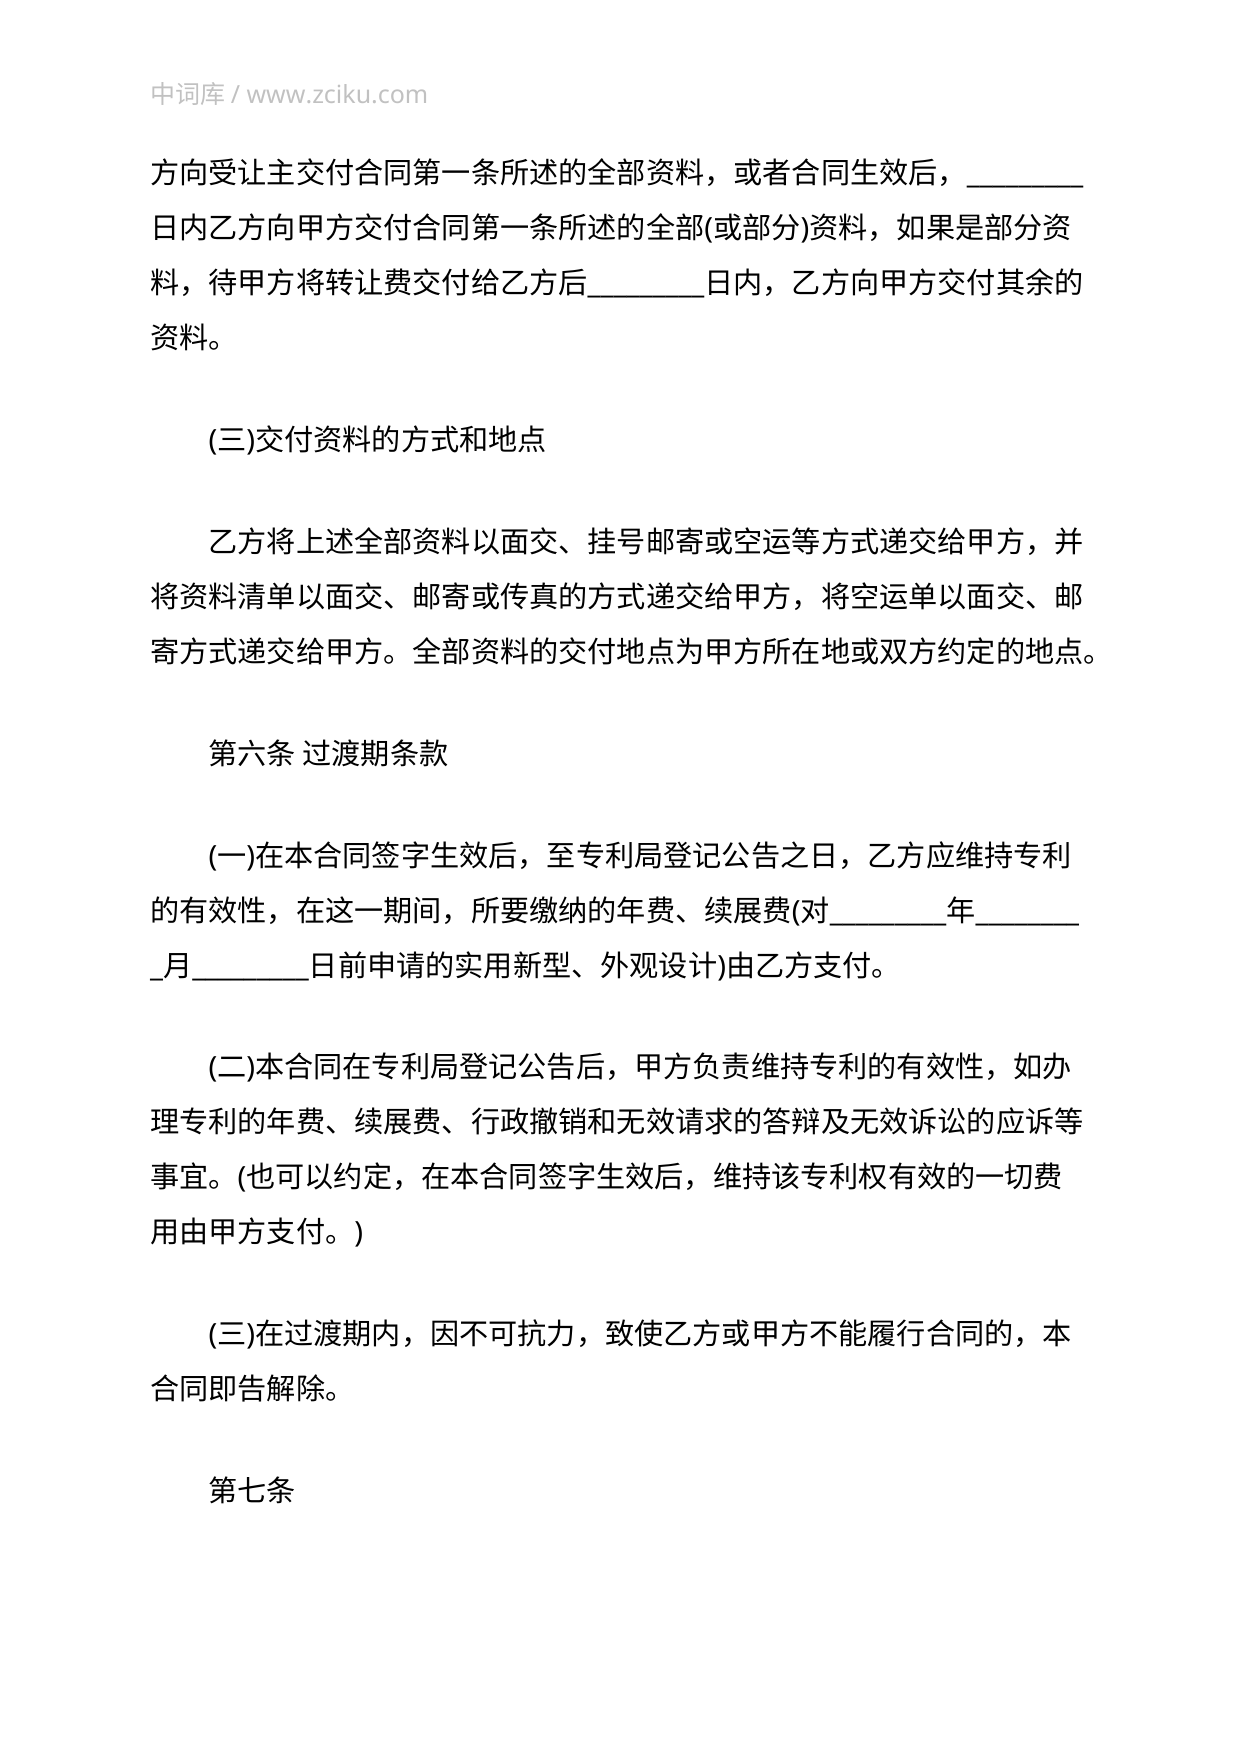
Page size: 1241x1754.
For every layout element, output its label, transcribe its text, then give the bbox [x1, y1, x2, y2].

text 乙方将上述全部资料以面交、挂号邮寄或空运等方式递交给甲方，并将资料清单以面交、邮寄或传真的方式递交给甲方，将空运单以面交、邮寄方式递交给甲方。全部资料的交付地点为甲方所在地或双方约定的地点。 [150, 519, 1090, 671]
text (二)本合同在专利局登记公告后，甲方负责维持专利的有效性，如办理专利的年费、续展费、行政撤销和无效请求的答辩及无效诉讼的应诉等事宜。(也可以约定，在本合同签字生效后，维持该专利权有效的一切费用由甲方支付。) [150, 1044, 1090, 1251]
text (一)在本合同签字生效后，至专利局登记公告之日，乙方应维持专利的有效性，在这一期间，所要缴纳的年费、续展费(对_________年_________月_________日前申请的实用新型、外观设计)由乙方支付。 [150, 832, 1090, 984]
text (三)交付资料的方式和地点 [150, 417, 1090, 459]
text 第六条 过渡期条款 [150, 730, 1090, 773]
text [150, 150, 1090, 357]
text (三)在过渡期内，因不可抗力，致使乙方或甲方不能履行合同的，本合同即告解除。 [150, 1311, 1090, 1408]
text 第七条 [150, 1468, 1090, 1510]
